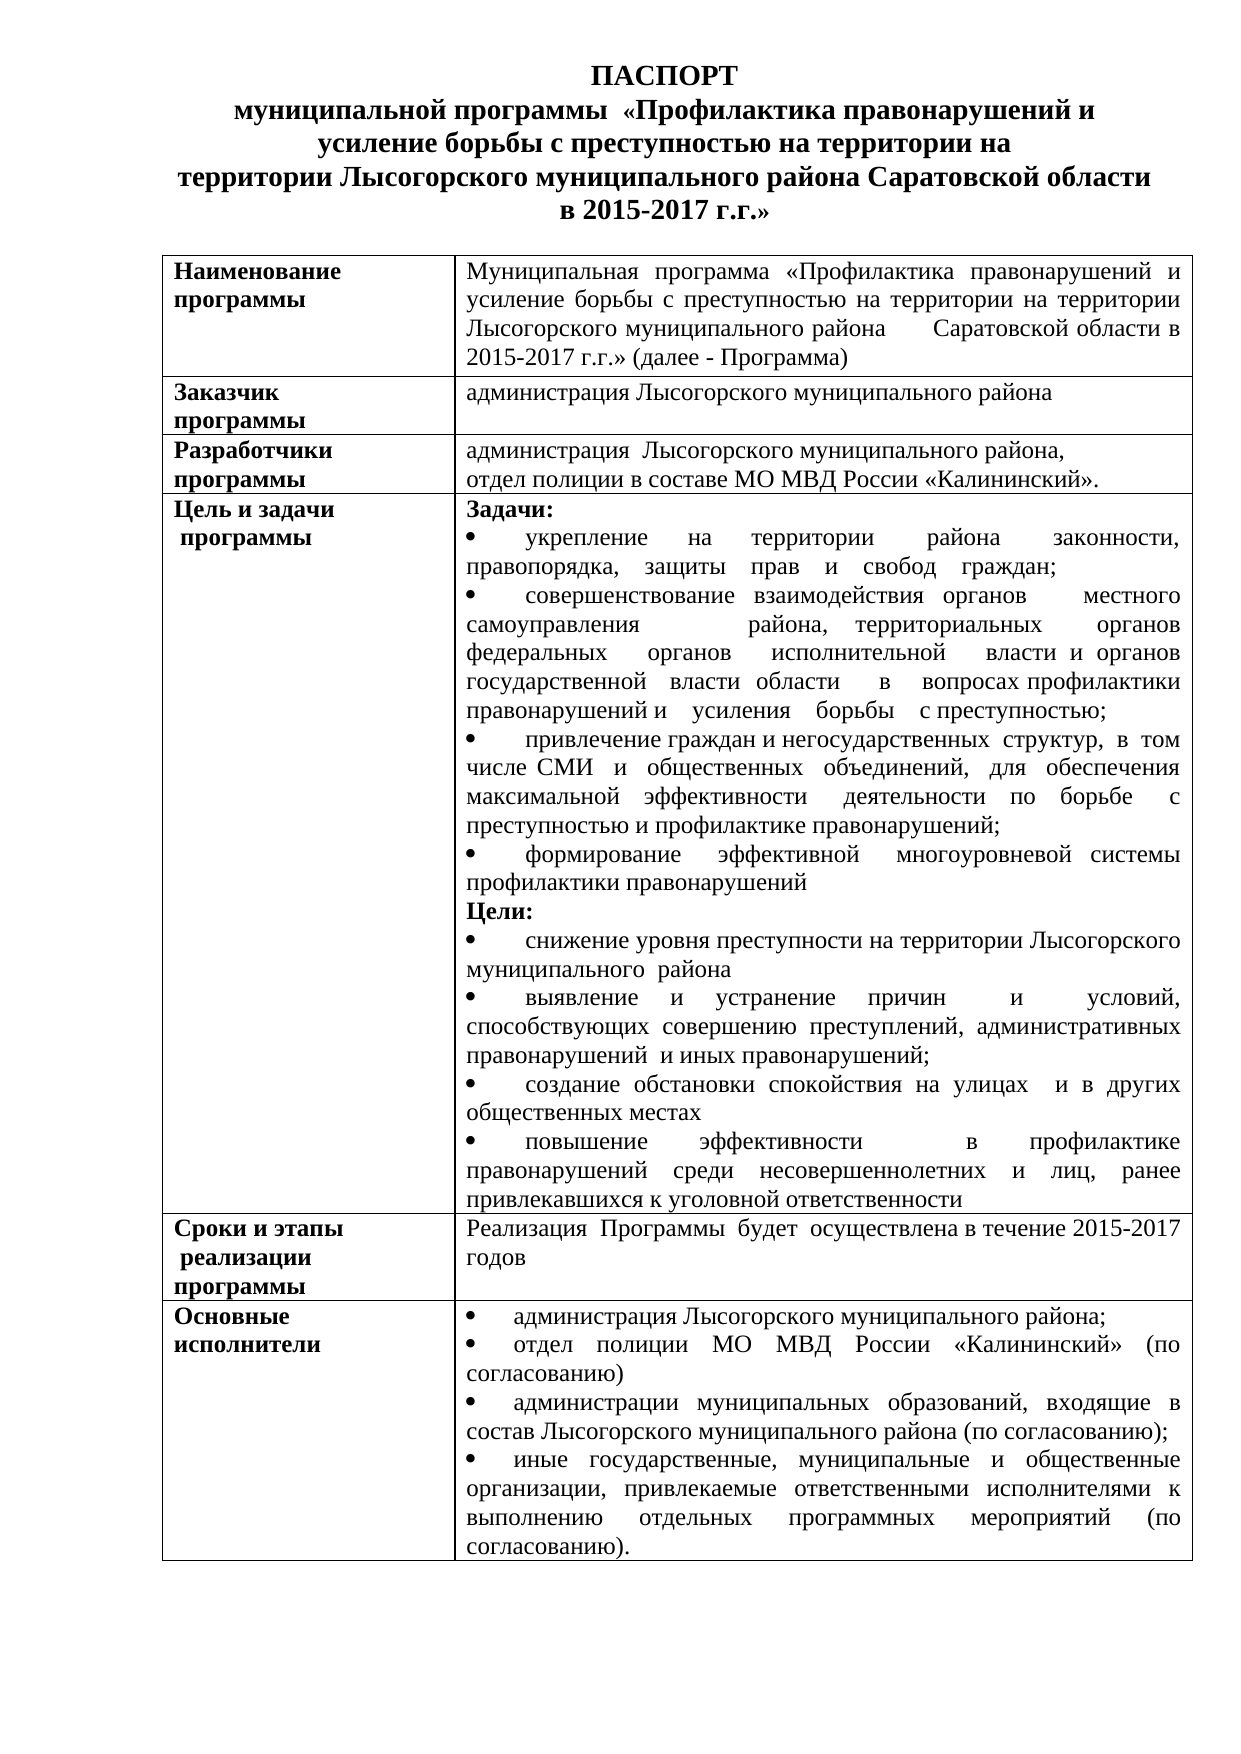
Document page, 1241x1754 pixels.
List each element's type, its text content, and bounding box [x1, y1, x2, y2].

text муниципальной программы «Профилактика правонарушений и усиление борьбы с преступностью на территории на [177, 92, 1152, 159]
table_cell Реализация Программы будет осуществлена в течение 2015-2017 годов [456, 1214, 1192, 1300]
table_cell Сроки и этапы реализации программы [163, 1214, 454, 1300]
table_header Наименование программы [163, 256, 454, 376]
table_cell Заказчик программы [163, 377, 454, 434]
table_cell Основные исполнители [163, 1301, 454, 1559]
table_cell Задачи: укрепление на территории района законности, правопорядка, защиты прав и свобод граждан; совершенствование взаимодействия органов местного самоуправления района, территориальных органов федеральных органов исполнительной власти и органов государственной власти области в вопросах профилактики правонарушений и усиления борьбы с преступностью; привлечение граждан и негосударственных структур, в том числе СМИ и общественных объединений, для обеспечения максимальной эффективности деятельности по борьбе с преступностью и профилактике правонарушений; формирование эффективной многоуровневой системы профилактики правонарушений Цели: снижение уровня преступности на территории Лысогорского муниципального района выявление и устранение причин и условий, способствующих совершению преступлений, административных правонарушений и иных правонарушений; создание обстановки спокойствия на улицах и в других общественных местах повышение эффективности в профилактике правонарушений среди несовершеннолетних и лиц, ранее привлекавшихся к уголовной ответственности [456, 494, 1192, 1212]
text ПАСПОРТ [177, 58, 1152, 92]
text территории Лысогорского муниципального района Саратовской области в 2015-2017 г.г.» [177, 159, 1152, 226]
table_header Муниципальная программа «Профилактика правонарушений и усиление борьбы с преступностью на территории на территории Лысогорского муниципального района Саратовской области в 2015-2017 г.г.» (далее - Программа) [456, 256, 1192, 376]
table_cell Разработчики программы [163, 435, 454, 493]
table_cell администрация Лысогорского муниципального района, отдел полиции в составе МО МВД России «Калининский». [456, 435, 1192, 493]
table_cell администрация Лысогорского муниципального района; отдел полиции МО МВД России «Калининский» (по согласованию) администрации муниципальных образований, входящие в состав Лысогорского муниципального района (по согласованию); иные государственные, муниципальные и общественные организации, привлекаемые ответственными исполнителями к выполнению отдельных программных мероприятий (по согласованию). [456, 1301, 1192, 1559]
table_cell администрация Лысогорского муниципального района [456, 377, 1192, 434]
table_cell Цель и задачи программы [163, 494, 454, 1212]
